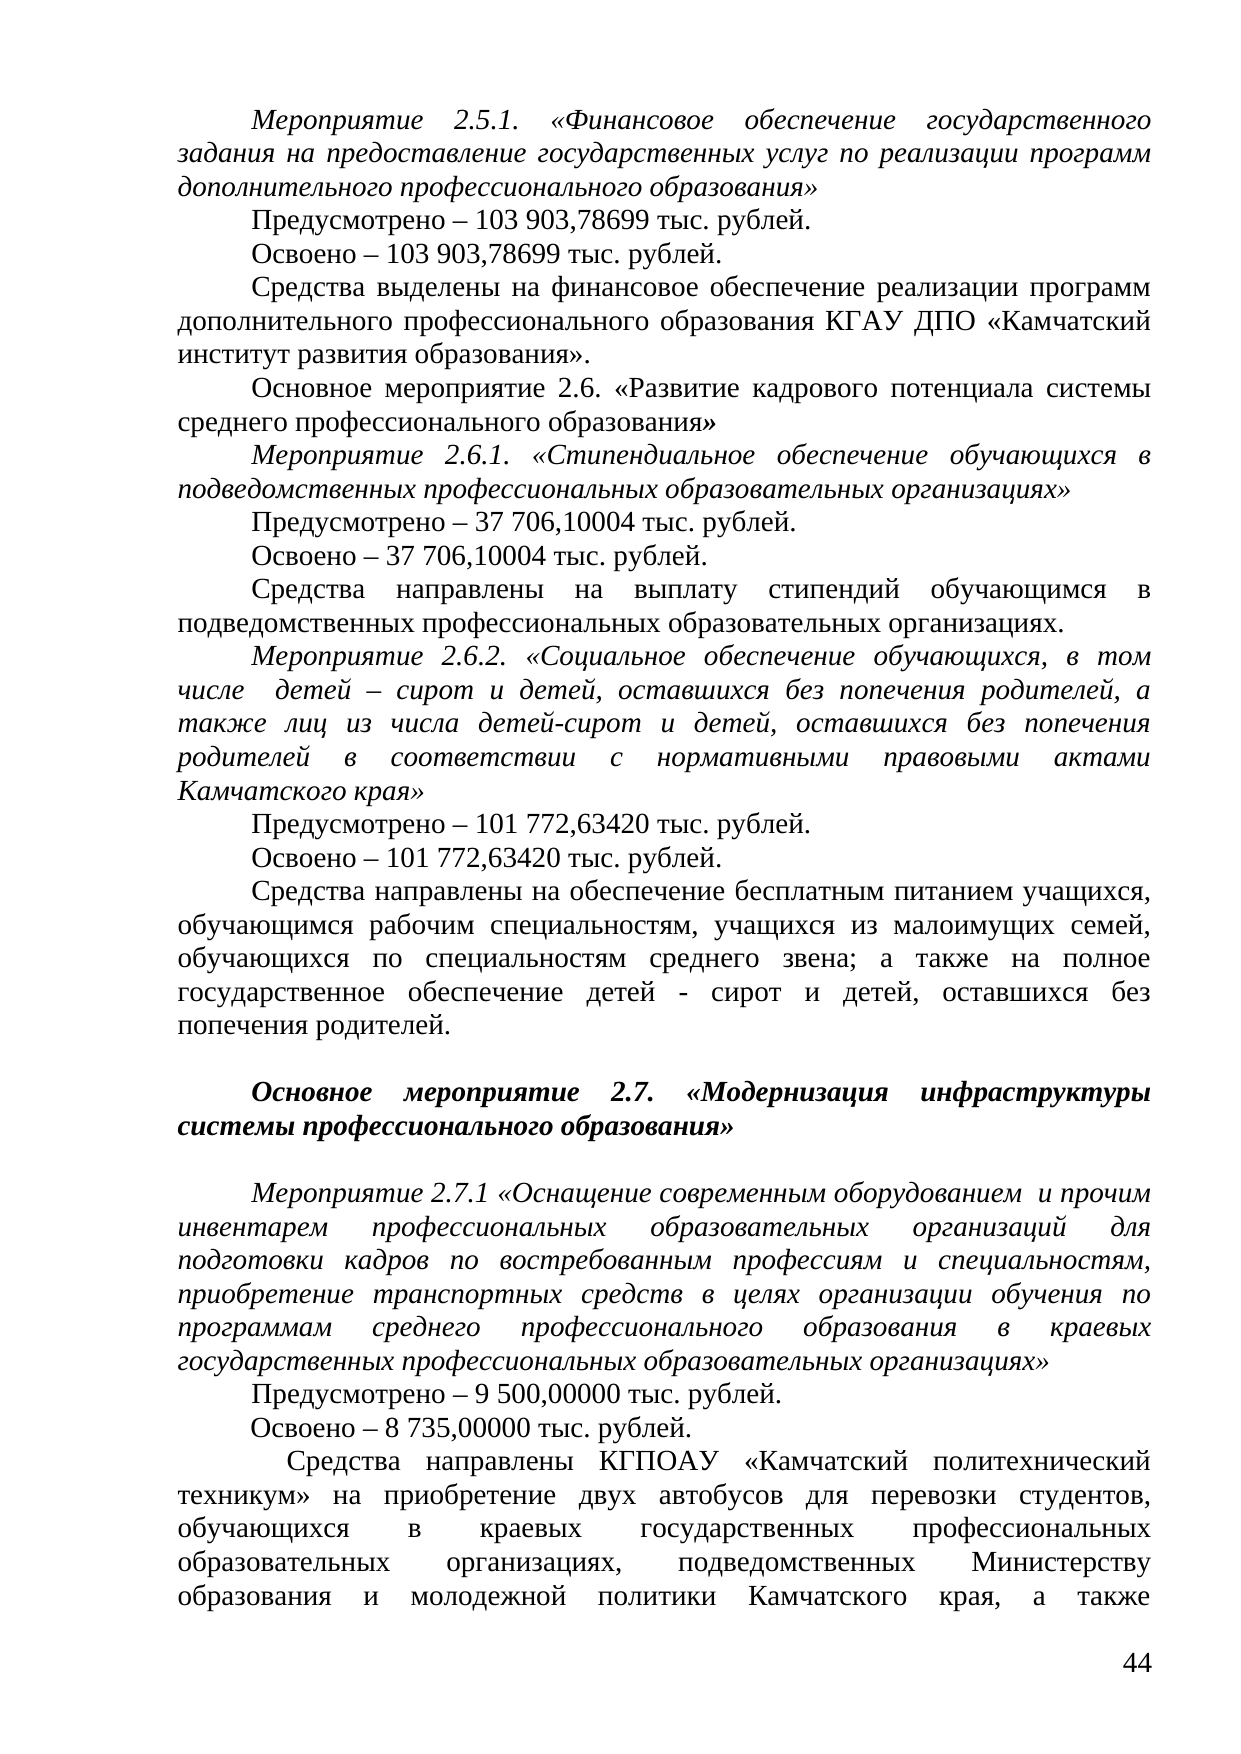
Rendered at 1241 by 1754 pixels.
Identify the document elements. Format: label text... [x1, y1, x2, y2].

text Основное мероприятие 2.6. «Развитие кадрового потенциала системы среднего профессионального образования» [177, 370, 1152, 437]
text Средства выделены на финансовое обеспечение реализации программ дополнительного профессионального образования КГАУ ДПО «Камчатский институт развития образования». [177, 269, 1152, 370]
text Предусмотрено – 9 500,00000 тыс. рублей. [177, 1376, 1152, 1410]
text Средства направлены на выплату стипендий обучающимся в подведомственных профессиональных образовательных организациях. [177, 571, 1152, 638]
text Освоено – 8 735,00000 тыс. рублей. [177, 1410, 1152, 1443]
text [177, 1443, 1152, 1611]
text Средства направлены на обеспечение бесплатным питанием учащихся, обучающимся рабочим специальностям, учащихся из малоимущих семей, обучающихся по специальностям среднего звена; а также на полное государственное обеспечение детей - сирот и детей, оставшихся без попечения родителей. [177, 873, 1152, 1041]
text Освоено – 101 772,63420 тыс. рублей. [177, 840, 1152, 873]
text Освоено – 37 706,10004 тыс. рублей. [177, 538, 1152, 571]
text Мероприятие 2.5.1. «Финансовое обеспечение государственного задания на предоставление государственных услуг по реализации программ дополнительного профессионального образования» [177, 102, 1152, 202]
text Освоено – 103 903,78699 тыс. рублей. [177, 236, 1152, 269]
text Мероприятие 2.7.1 «Оснащение современным оборудованием и прочим инвентарем профессиональных образовательных организаций для подготовки кадров по востребованным профессиям и специальностям, приобретение транспортных средств в целях организации обучения по программам среднего профессионального образования в краевых государственных профессиональных образовательных организациях» [177, 1175, 1152, 1376]
text Предусмотрено – 101 772,63420 тыс. рублей. [177, 806, 1152, 840]
text Мероприятие 2.6.1. «Стипендиальное обеспечение обучающихся в подведомственных профессиональных образовательных организациях» [177, 437, 1152, 504]
text Предусмотрено – 103 903,78699 тыс. рублей. [177, 202, 1152, 236]
text Мероприятие 2.6.2. «Социальное обеспечение обучающихся, в том числе детей – сирот и детей, оставшихся без попечения родителей, а также лиц из числа детей-сирот и детей, оставшихся без попечения родителей в соответствии с нормативными правовыми актами Камчатского края» [177, 638, 1152, 806]
text Предусмотрено – 37 706,10004 тыс. рублей. [177, 504, 1152, 538]
text Основное мероприятие 2.7. «Модернизация инфраструктуры системы профессионального образования» [177, 1074, 1152, 1142]
